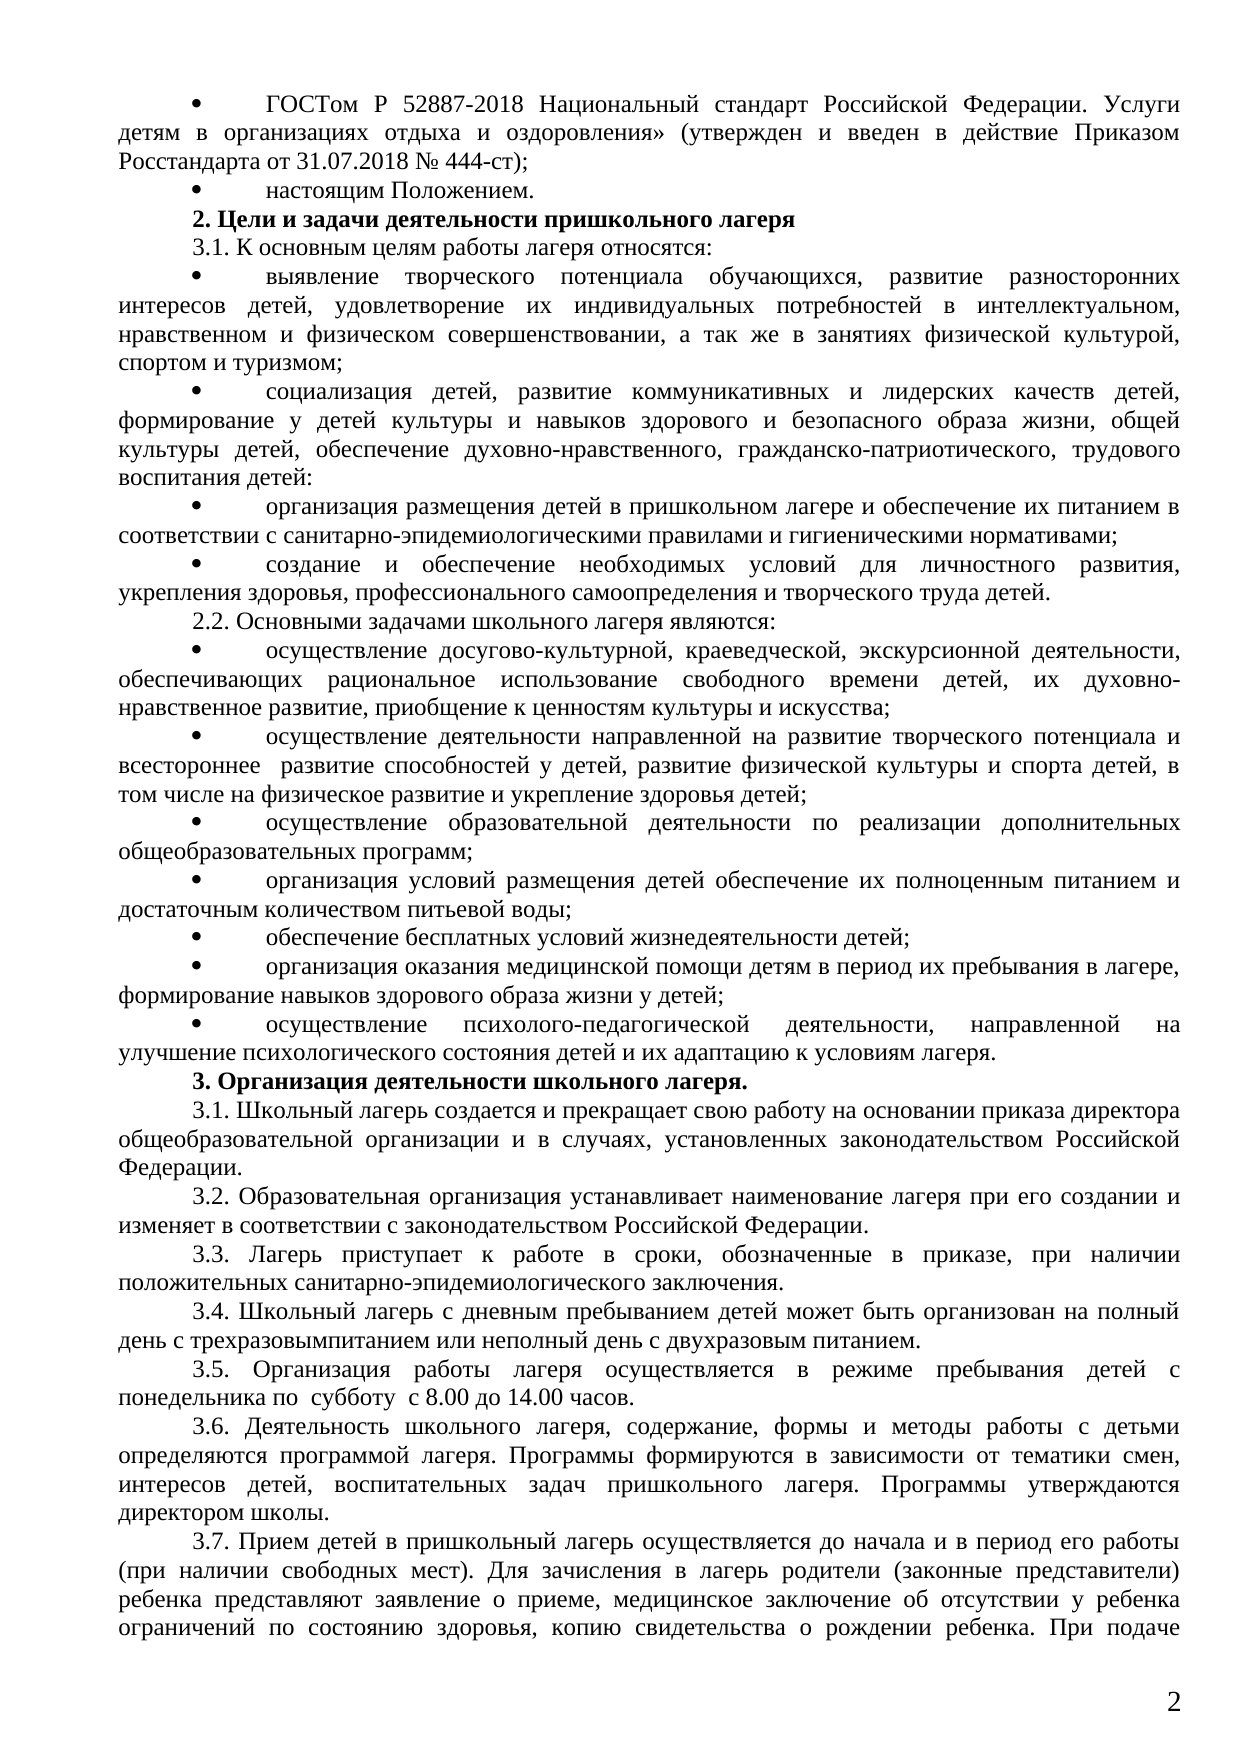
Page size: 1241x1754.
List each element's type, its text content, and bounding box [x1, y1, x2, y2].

list осуществление психолого-педагогической деятельности, направленной на улучшение психологического состояния детей и их адаптацию к условиям лагеря. [118, 1009, 1181, 1066]
list создание и обеспечение необходимых условий для личностного развития, укрепления здоровья, профессионального самоопределения и творческого труда детей. [118, 549, 1181, 606]
list социализация детей, развитие коммуникативных и лидерских качеств детей, формирование у детей культуры и навыков здорового и безопасного образа жизни, общей культуры детей, обеспечение духовно-нравственного, гражданско-патриотического, трудового воспитания детей: [118, 376, 1181, 491]
text 2.2. Основными задачами школьного лагеря являются: [118, 606, 1181, 635]
text 3.1. Школьный лагерь создается и прекращает свою работу на основании приказа директора общеобразовательной организации и в случаях, установленных законодательством Российской Федерации. [118, 1095, 1181, 1181]
text 3.4. Школьный лагерь с дневным пребыванием детей может быть организован на полный день с трехразовымпитанием или неполный день с двухразовым питанием. [118, 1296, 1181, 1354]
text 3.6. Деятельность школьного лагеря, содержание, формы и методы работы с детьми определяются программой лагеря. Программы формируются в зависимости от тематики смен, интересов детей, воспитательных задач пришкольного лагеря. Программы утверждаются директором школы. [118, 1411, 1181, 1526]
list организация условий размещения детей обеспечение их полноценным питанием и достаточным количеством питьевой воды; [118, 865, 1181, 922]
text 2. Цели и задачи деятельности пришкольного лагеря [118, 204, 1181, 232]
list организация оказания медицинской помощи детям в период их пребывания в лагере, формирование навыков здорового образа жизни у детей; [118, 951, 1181, 1009]
list осуществление досугово-культурной, краеведческой, экскурсионной деятельности, обеспечивающих рациональное использование свободного времени детей, их духовно-нравственное развитие, приобщение к ценностям культуры и искусства; [118, 635, 1181, 721]
list осуществление деятельности направленной на развитие творческого потенциала и всестороннее развитие способностей у детей, развитие физической культуры и спорта детей, в том числе на физическое развитие и укрепление здоровья детей; [118, 721, 1181, 807]
list организация размещения детей в пришкольном лагере и обеспечение их питанием в соответствии с санитарно-эпидемиологическими правилами и гигиеническими нормативами; [118, 491, 1181, 549]
list обеспечение бесплатных условий жизнедеятельности детей; [118, 922, 1181, 951]
text 3.5. Организация работы лагеря осуществляется в режиме пребывания детей с понедельника по субботу с 8.00 до 14.00 часов. [118, 1354, 1181, 1411]
text 3.2. Образовательная организация устанавливает наименование лагеря при его создании и изменяет в соответствии с законодательством Российской Федерации. [118, 1181, 1181, 1239]
list ГОСТом Р 52887-2018 Национальный стандарт Российской Федерации. Услуги детям в организациях отдыха и оздоровления» (утвержден и введен в действие Приказом Росстандарта от 31.07.2018 № 444-ст); [118, 89, 1181, 175]
text 3.1. К основным целям работы лагеря относятся: [118, 232, 1181, 261]
text 3.3. Лагерь приступает к работе в сроки, обозначенные в приказе, при наличии положительных санитарно-эпидемиологического заключения. [118, 1239, 1181, 1296]
text 3. Организация деятельности школьного лагеря. [118, 1066, 1181, 1095]
list выявление творческого потенциала обучающихся, развитие разносторонних интересов детей, удовлетворение их индивидуальных потребностей в интеллектуальном, нравственном и физическом совершенствовании, а так же в занятиях физической культурой, спортом и туризмом; [118, 261, 1181, 376]
list осуществление образовательной деятельности по реализации дополнительных общеобразовательных программ; [118, 807, 1181, 865]
list настоящим Положением. [118, 175, 1181, 204]
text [118, 1526, 1181, 1641]
